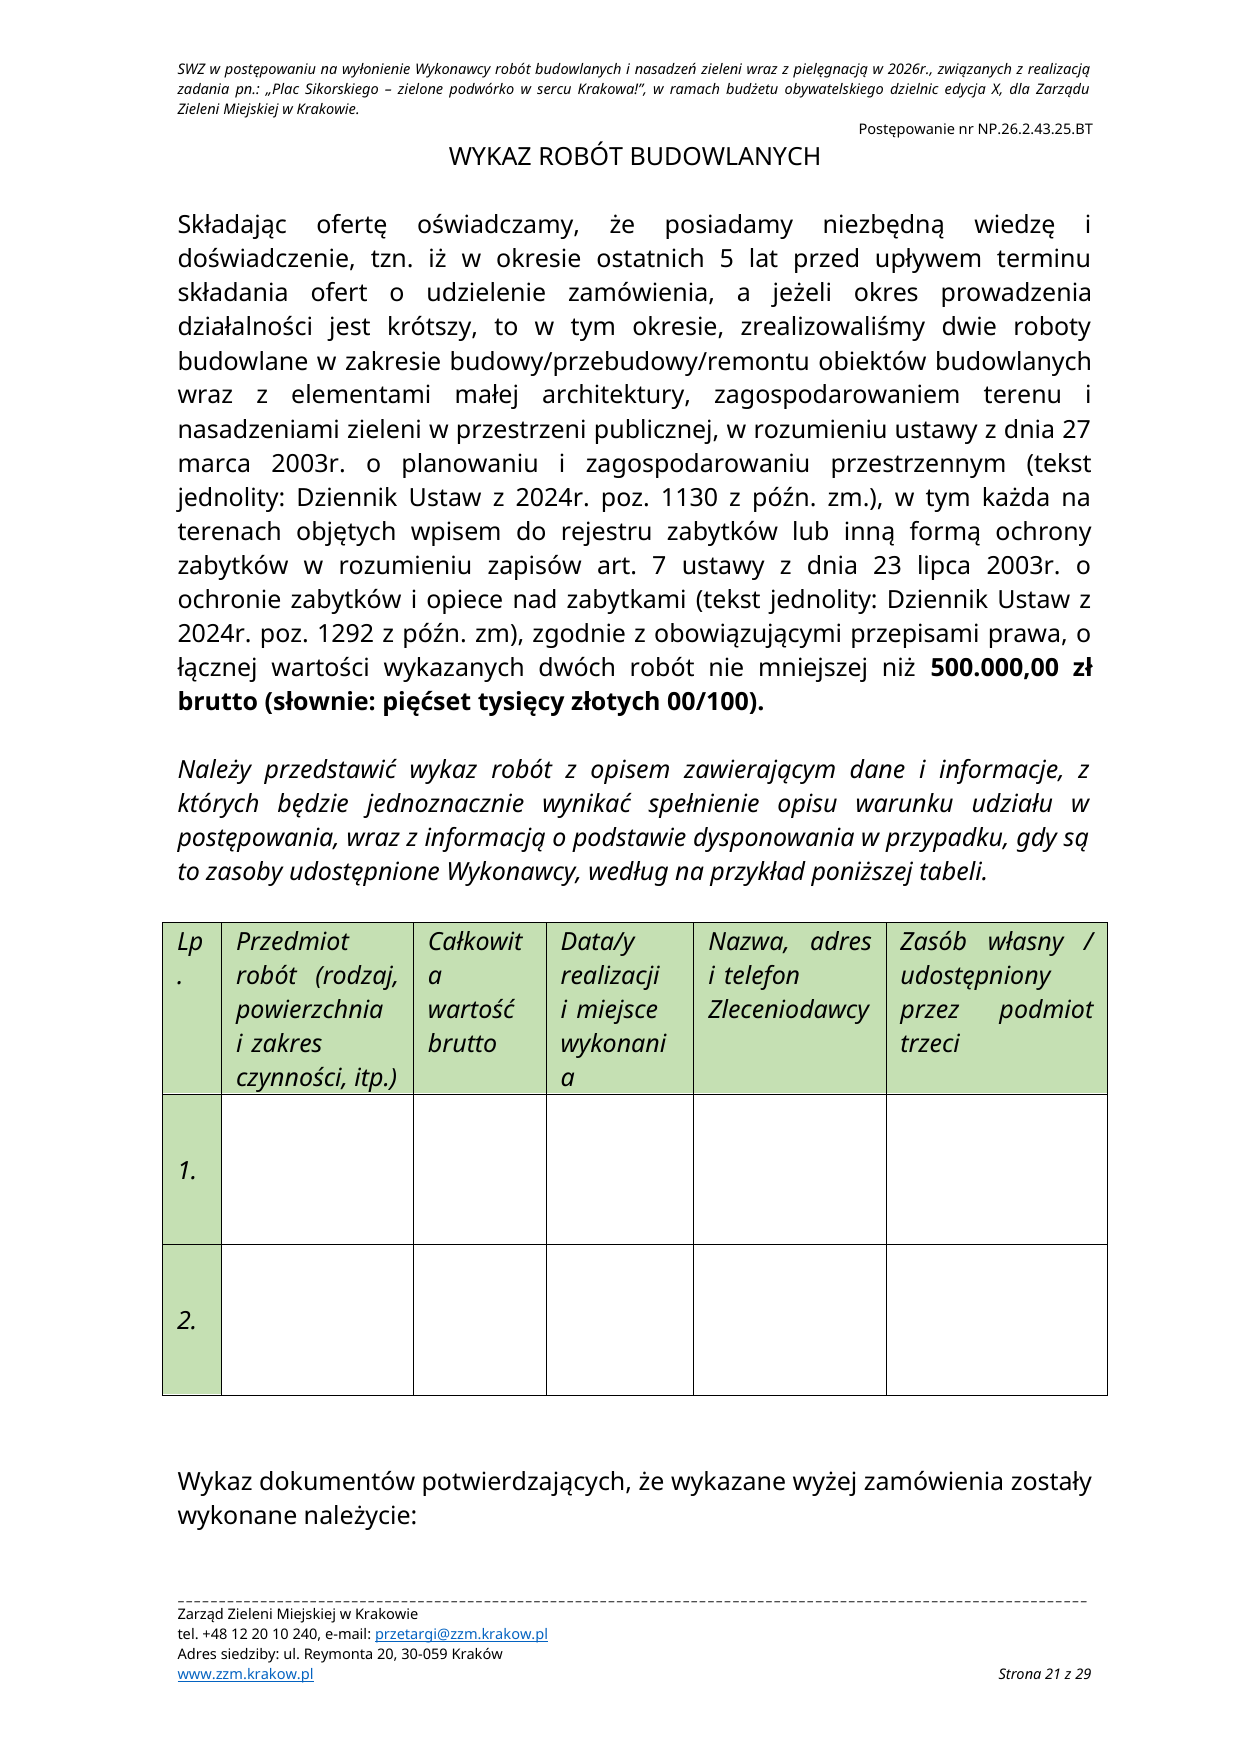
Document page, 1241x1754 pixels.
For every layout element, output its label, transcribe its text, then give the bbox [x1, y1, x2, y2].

table_cell [414, 1245, 546, 1394]
table_cell [414, 1095, 546, 1244]
table_header Lp. [163, 923, 221, 1093]
table_cell [222, 1245, 413, 1394]
table_cell [887, 1095, 1107, 1244]
text WYKAZ ROBÓT BUDOWLANYCH [177, 139, 1093, 173]
table_cell [547, 1245, 693, 1394]
table_cell [694, 1095, 886, 1244]
table_header Zasób własny / udostępniony przez podmiot trzeci [887, 923, 1107, 1093]
text Należy przedstawić wykaz robót z opisem zawierającym dane i informacje, z których będzie jednoznacznie wynikać spełnienie opisu warunku udziału w postępowania, wraz z informacją o podstawie dysponowania w przypadku, gdy są to zasoby udostępnione Wykonawcy, według na przykład poniższej tabeli. [177, 752, 1093, 888]
table_cell [222, 1095, 413, 1244]
table_header Nazwa, adres i telefon Zleceniodawcy [694, 923, 886, 1093]
table_header Przedmiot robót (rodzaj, powierzchnia i zakres czynności, itp.) [222, 923, 413, 1093]
table_cell 2. [163, 1245, 221, 1394]
table_cell [547, 1095, 693, 1244]
text Wykaz dokumentów potwierdzających, że wykazane wyżej zamówienia zostały wykonane należycie: [177, 1464, 1093, 1532]
table_cell 1. [163, 1095, 221, 1244]
table_header Całkowita wartość brutto [414, 923, 546, 1093]
table_header Data/y realizacji i miejsce wykonania [547, 923, 693, 1093]
table_cell [887, 1245, 1107, 1394]
text Składając ofertę oświadczamy, że posiadamy niezbędną wiedzę i doświadczenie, tzn. iż w okresie ostatnich 5 lat przed upływem terminu składania ofert o udzielenie zamówienia, a jeżeli okres prowadzenia działalności jest krótszy, to w tym okresie, zrealizowaliśmy dwie roboty budowlane w zakresie budowy/przebudowy/remontu obiektów budowlanych wraz z elementami małej architektury, zagospodarowaniem terenu i nasadzeniami zieleni w przestrzeni publicznej, w rozumieniu ustawy z dnia 27 marca 2003r. o planowaniu i zagospodarowaniu przestrzennym (tekst jednolity: Dziennik Ustaw z 2024r. poz. 1130 z późn. zm.), w tym każda na terenach objętych wpisem do rejestru zabytków lub inną formą ochrony zabytków w rozumieniu zapisów art. 7 ustawy z dnia 23 lipca 2003r. o ochronie zabytków i opiece nad zabytkami (tekst jednolity: Dziennik Ustaw z 2024r. poz. 1292 z późn. zm), zgodnie z obowiązującymi przepisami prawa, o łącznej wartości wykazanych dwóch robót nie mniejszej niż 500.000,00 zł brutto (słownie: pięćset tysięcy złotych 00/100). [177, 207, 1093, 718]
table_cell [694, 1245, 886, 1394]
